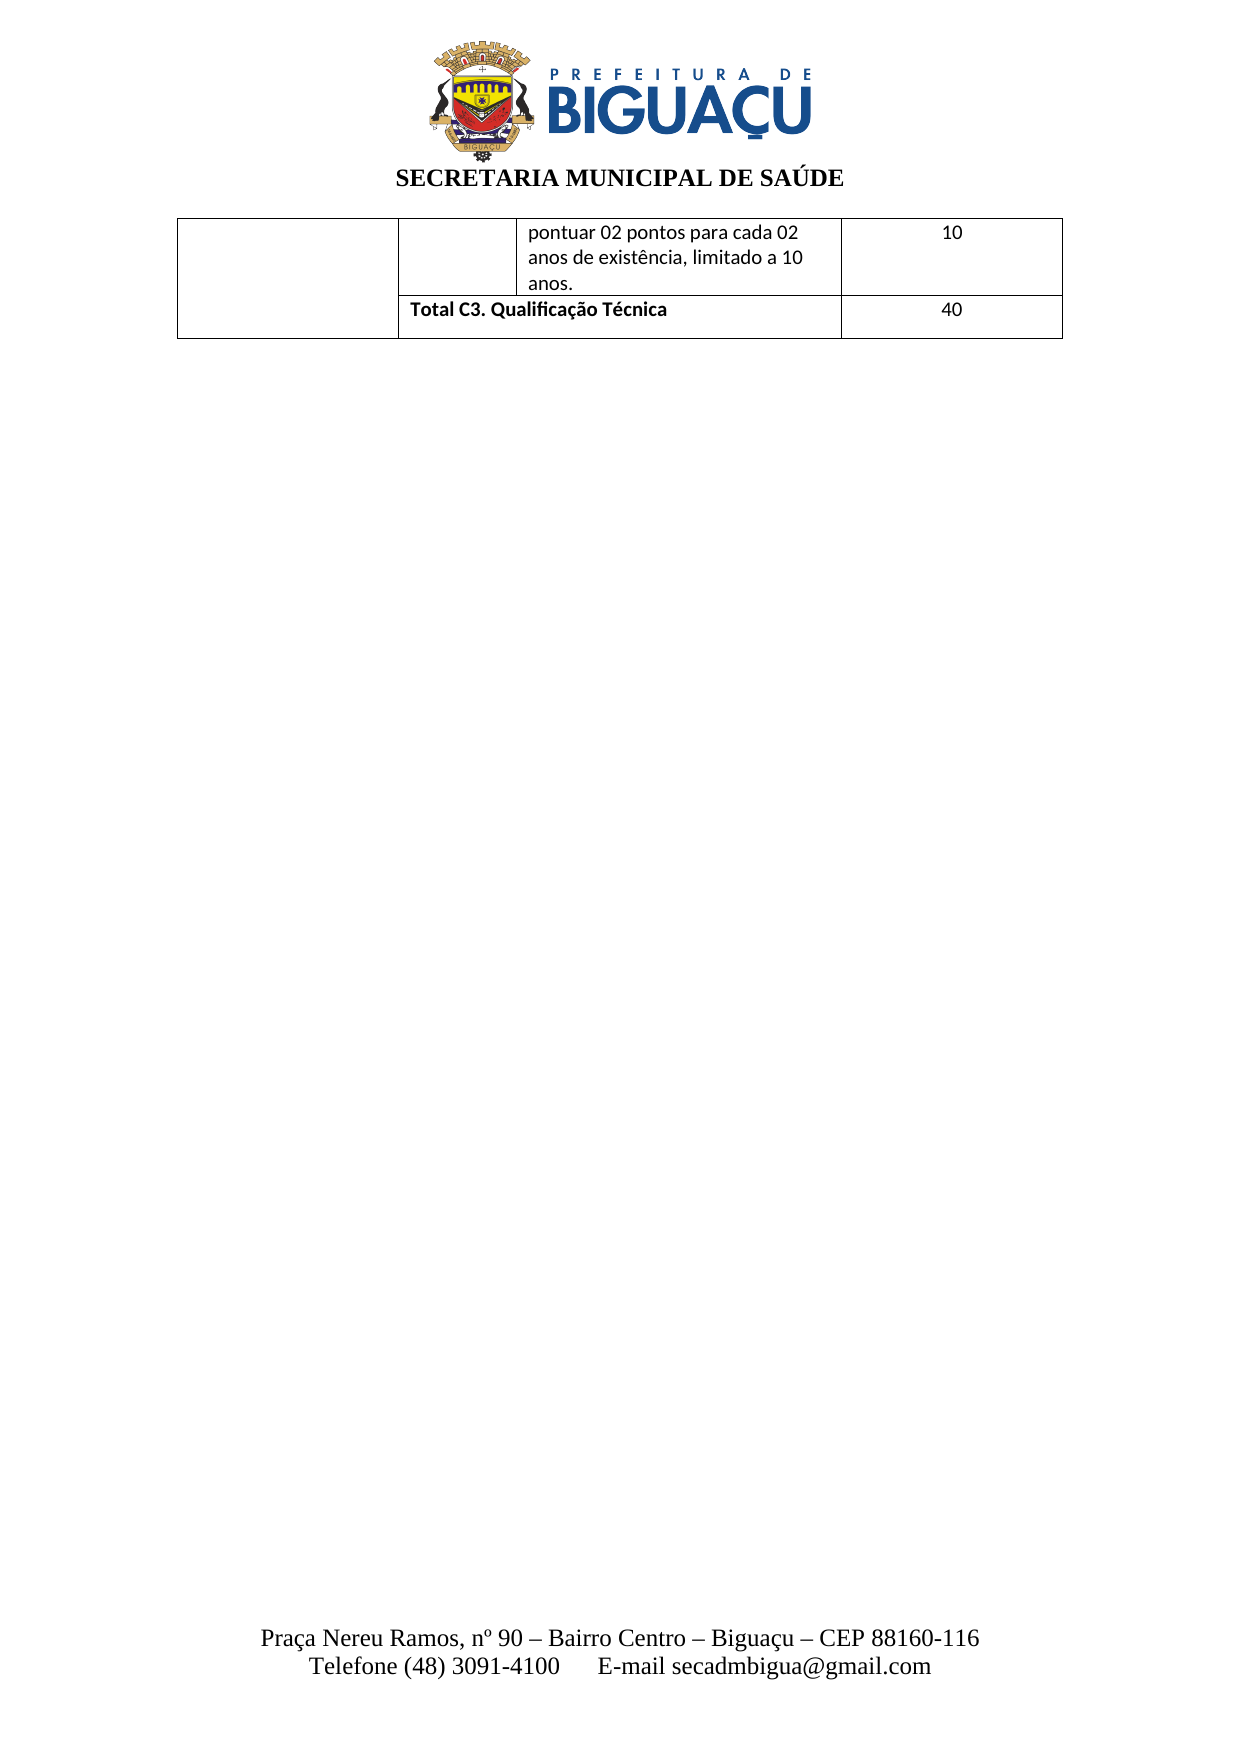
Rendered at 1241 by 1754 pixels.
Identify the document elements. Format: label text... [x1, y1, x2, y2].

picture [429, 41, 811, 163]
table_cell Total C3. Qualificação Técnica [399, 296, 841, 337]
table_cell 10 [842, 219, 1062, 295]
table_cell b [399, 219, 516, 295]
table_cell 40 [842, 296, 1062, 337]
table_cell Tempo de existência da entidade; pontuar 02 pontos para cada 02 anos de existência, limitado a 10 anos. [517, 219, 841, 295]
